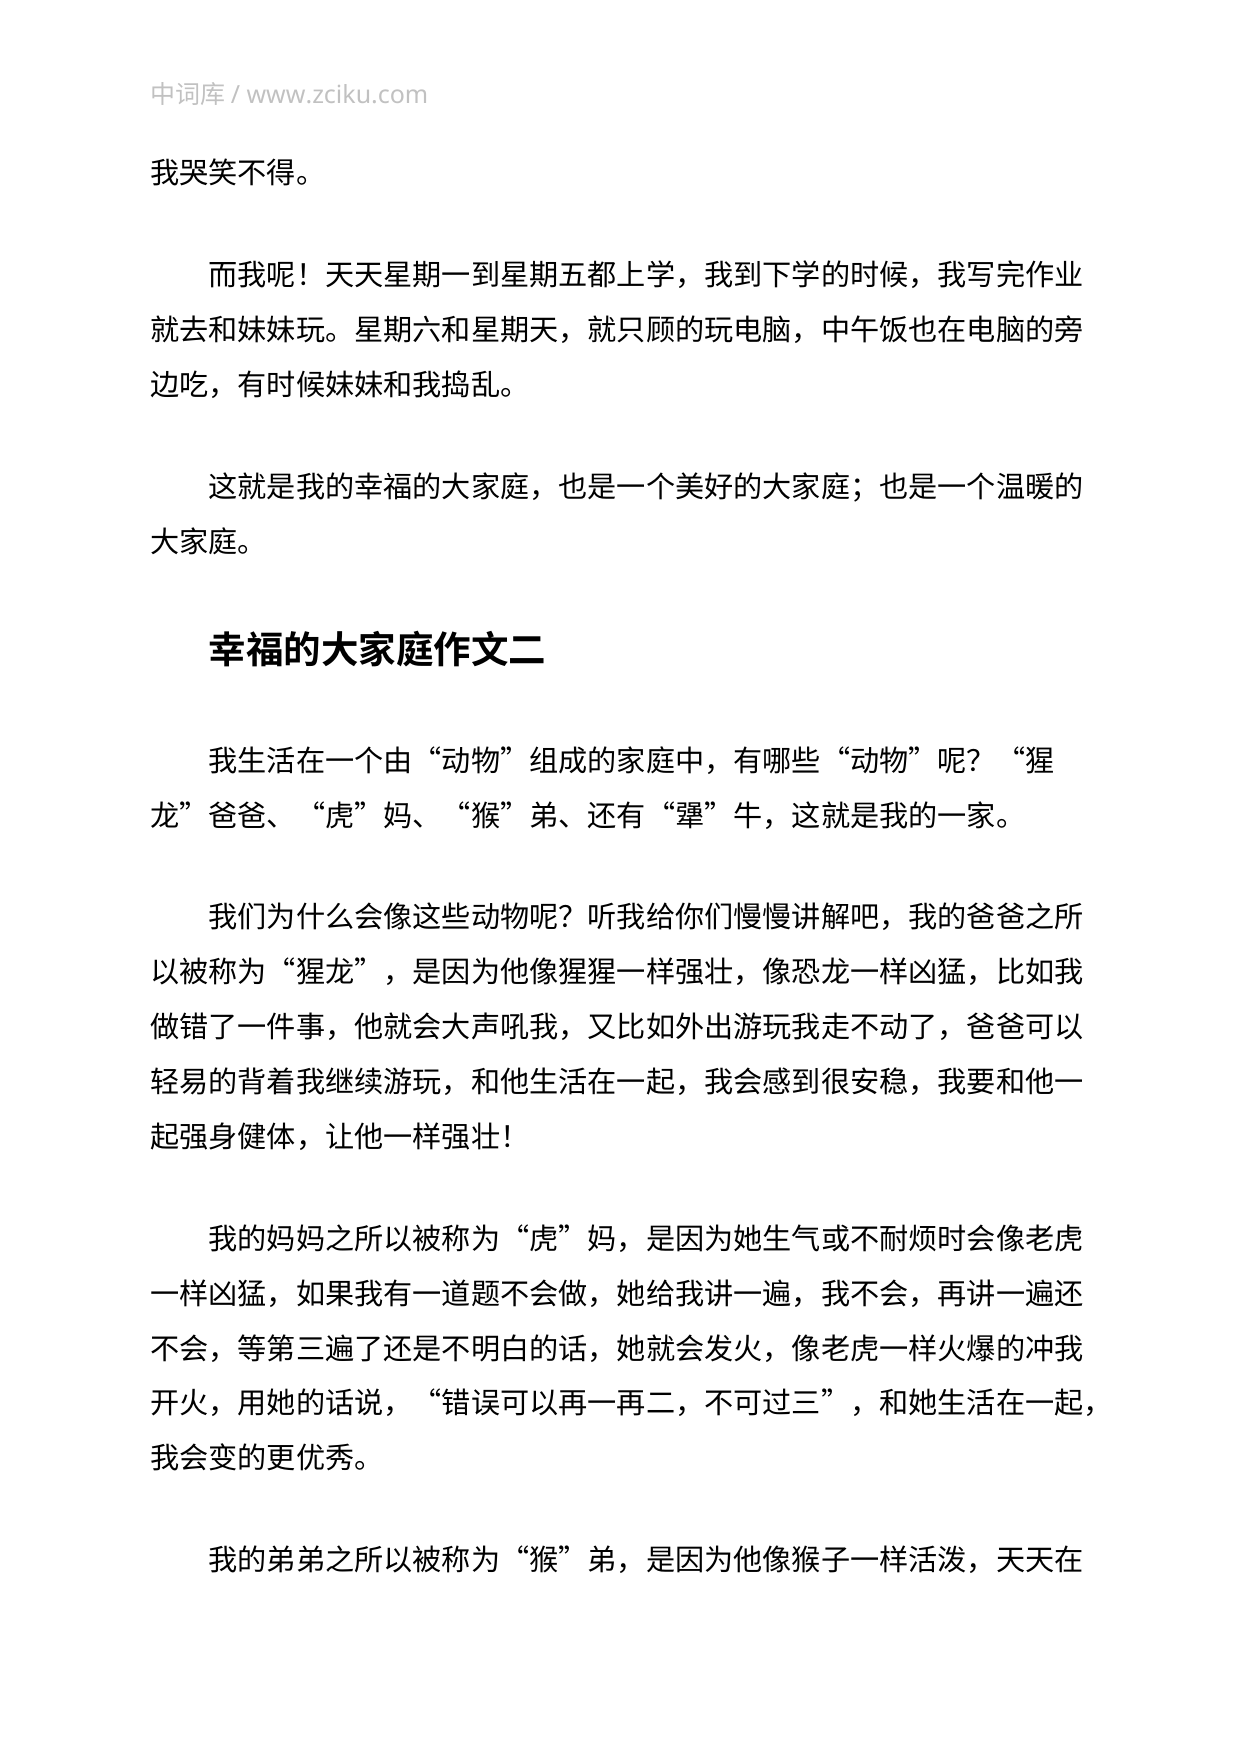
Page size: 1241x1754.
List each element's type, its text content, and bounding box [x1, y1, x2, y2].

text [150, 1537, 1090, 1579]
text 这就是我的幸福的大家庭，也是一个美好的大家庭；也是一个温暖的大家庭。 [150, 463, 1090, 561]
text 我们为什么会像这些动物呢？听我给你们慢慢讲解吧，我的爸爸之所以被称为“猩龙”，是因为他像猩猩一样强壮，像恐龙一样凶猛，比如我做错了一件事，他就会大声吼我，又比如外出游玩我走不动了，爸爸可以轻易的背着我继续游玩，和他生活在一起，我会感到很安稳，我要和他一起强身健体，让他一样强壮！ [150, 894, 1090, 1156]
text 而我呢！天天星期一到星期五都上学，我到下学的时候，我写完作业就去和妹妹玩。星期六和星期天，就只顾的玩电脑，中午饭也在电脑的旁边吃，有时候妹妹和我捣乱。 [150, 252, 1090, 404]
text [150, 150, 1090, 192]
text 我生活在一个由“动物”组成的家庭中，有哪些“动物”呢？“猩龙”爸爸、“虎”妈、“猴”弟、还有“犟”牛，这就是我的一家。 [150, 737, 1090, 834]
text 我的妈妈之所以被称为“虎”妈，是因为她生气或不耐烦时会像老虎一样凶猛，如果我有一道题不会做，她给我讲一遍，我不会，再讲一遍还不会，等第三遍了还是不明白的话，她就会发火，像老虎一样火爆的冲我开火，用她的话说，“错误可以再一再二，不可过三”，和她生活在一起，我会变的更优秀。 [150, 1215, 1090, 1477]
text 幸福的大家庭作文二 [150, 620, 1090, 674]
